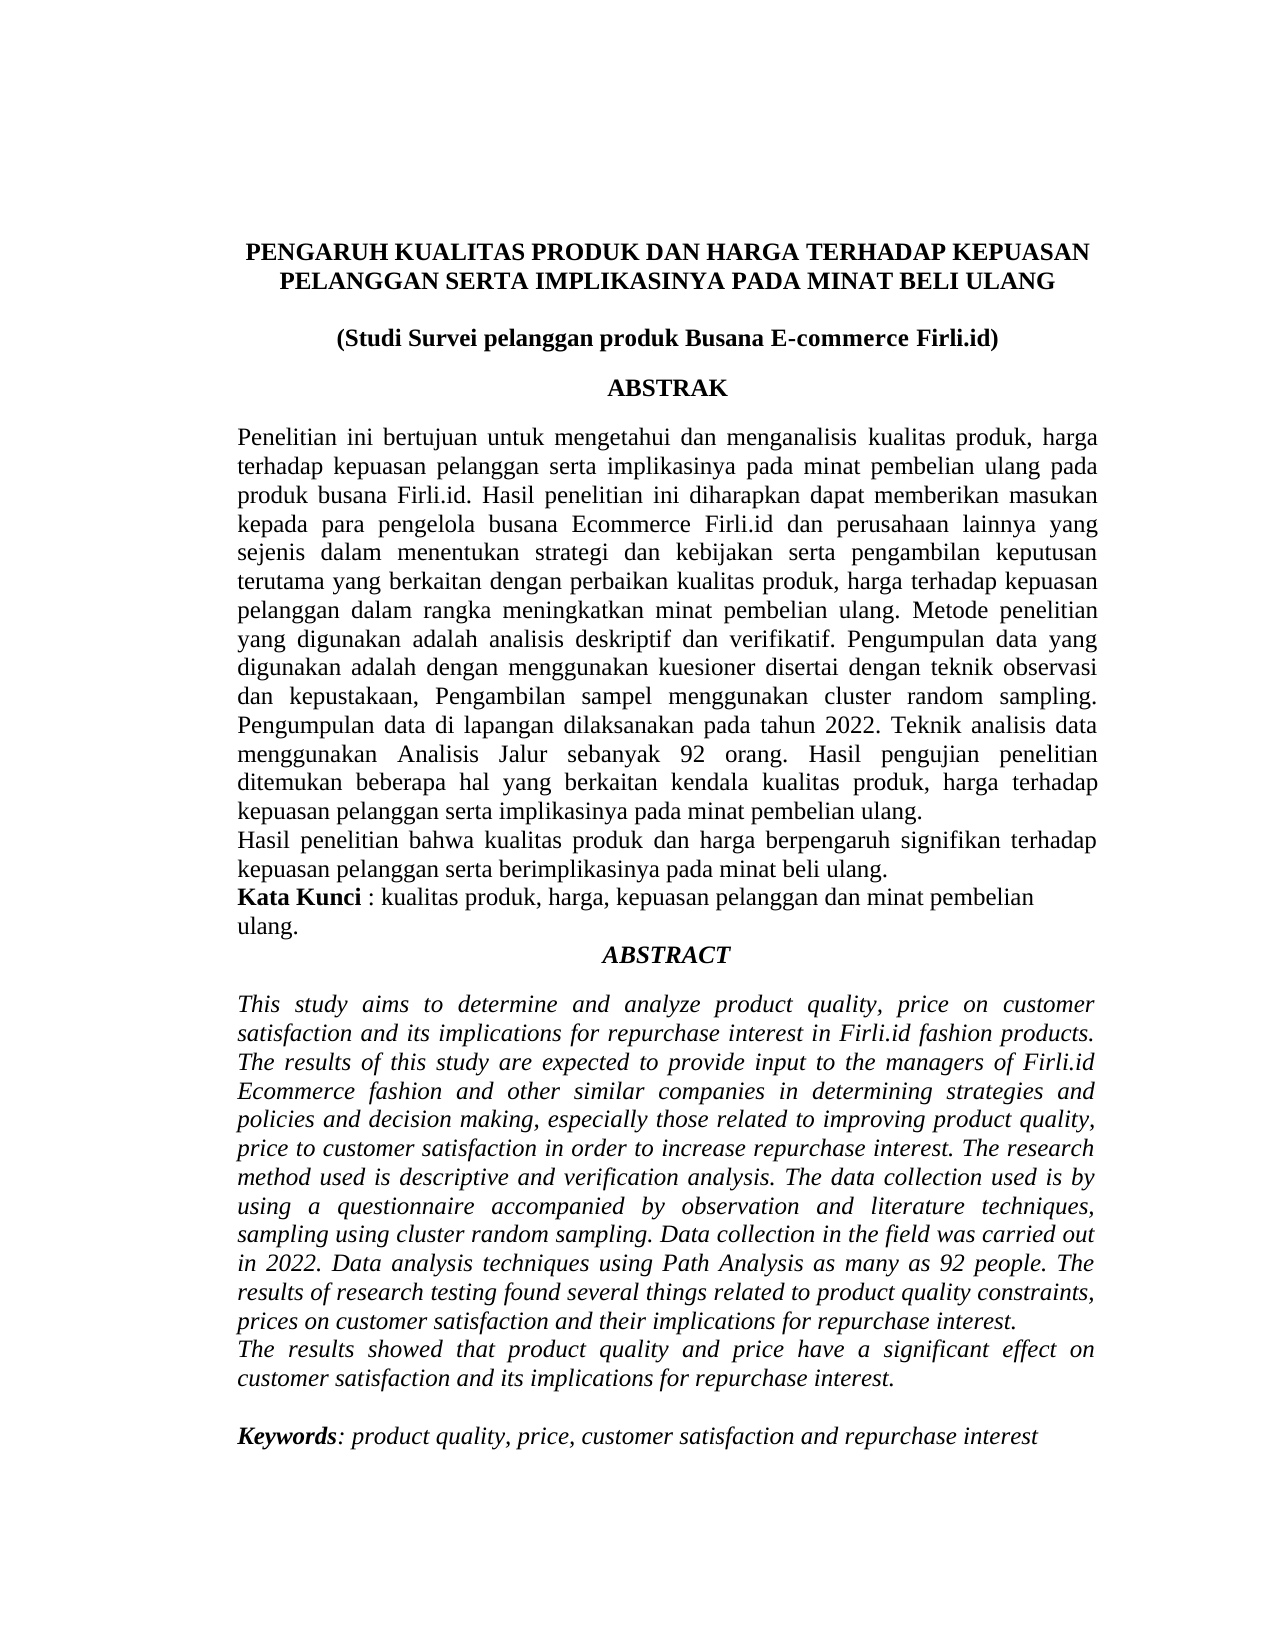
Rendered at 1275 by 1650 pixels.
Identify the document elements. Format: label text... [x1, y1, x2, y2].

text Penelitian ini bertujuan untuk mengetahui dan menganalisis kualitas produk, harga terhadap kepuasan pelanggan serta implikasinya pada minat pembelian ulang pada produk busana Firli.id. Hasil penelitian ini diharapkan dapat memberikan masukan kepada para pengelola busana Ecommerce Firli.id dan perusahaan lainnya yang sejenis dalam menentukan strategi dan kebijakan serta pengambilan keputusan terutama yang berkaitan dengan perbaikan kualitas produk, harga terhadap kepuasan pelanggan dalam rangka meningkatkan minat pembelian ulang. Metode penelitian yang digunakan adalah analisis deskriptif dan verifikatif. Pengumpulan data yang digunakan adalah dengan menggunakan kuesioner disertai dengan teknik observasi dan kepustakaan, Pengambilan sampel menggunakan cluster random sampling. Pengumpulan data di lapangan dilaksanakan pada tahun 2022. Teknik analisis data menggunakan Analisis Jalur sebanyak 92 orang. Hasil pengujian penelitian ditemukan beberapa hal yang berkaitan kendala kualitas produk, harga terhadap kepuasan pelanggan serta implikasinya pada minat pembelian ulang. [237, 739, 1098, 825]
text This study aims to determine and analyze product quality, price on customer satisfaction and its implications for repurchase interest in Firli.id fashion products. The results of this study are expected to provide input to the managers of Firli.id Ecommerce fashion and other similar companies in determining strategies and policies and decision making, especially those related to improving product quality, price to customer satisfaction in order to increase repurchase interest. The research method used is descriptive and verification analysis. The data collection used is by using a questionnaire accompanied by observation and literature techniques, sampling using cluster random sampling. Data collection in the field was carried out in 2022. Data analysis techniques using Path Analysis as many as 92 people. The results of research testing found several things related to product quality constraints, prices on customer satisfaction and their implications for repurchase interest. [237, 989, 1098, 1334]
text Keywords: product quality, price, customer satisfaction and repurchase interest [237, 1421, 1098, 1449]
text Penelitian ini bertujuan untuk mengetahui dan menganalisis kualitas produk, harga terhadap kepuasan pelanggan serta implikasinya pada minat pembelian ulang pada produk busana Firli.id. Hasil penelitian ini diharapkan dapat memberikan masukan kepada para pengelola busana Ecommerce Firli.id dan perusahaan lainnya yang sejenis dalam menentukan strategi dan kebijakan serta pengambilan keputusan terutama yang berkaitan dengan perbaikan kualitas produk, harga terhadap kepuasan pelanggan dalam rangka meningkatkan minat pembelian ulang. Metode penelitian yang digunakan adalah analisis deskriptif dan verifikatif. Pengumpulan data yang digunakan adalah dengan menggunakan kuesioner disertai dengan teknik observasi dan kepustakaan, Pengambilan sampel menggunakan cluster random sampling. Pengumpulan data di lapangan dilaksanakan pada tahun 2022. Teknik analisis data menggunakan Analisis Jalur sebanyak 92 orang. Hasil pengujian penelitian ditemukan beberapa hal yang berkaitan kendala kualitas produk, harga terhadap kepuasan pelanggan serta implikasinya pada minat pembelian ulang. [237, 422, 1098, 509]
text (Studi Survei pelanggan produk Busana E-commerce Firli.id) [237, 323, 1098, 352]
text ABSTRACT [237, 940, 1098, 969]
text Hasil penelitian bahwa kualitas produk dan harga berpengaruh signifikan terhadap kepuasan pelanggan serta berimplikasinya pada minat beli ulang. [237, 825, 1098, 882]
text The results showed that product quality and price have a significant effect on customer satisfaction and its implications for repurchase interest. [237, 1334, 1098, 1392]
text Kata Kunci : kualitas produk, harga, kepuasan pelanggan dan minat pembelian ulang. [237, 882, 1098, 940]
text ABSTRAK [237, 373, 1098, 402]
text PENGARUH KUALITAS PRODUK DAN HARGA TERHADAP KEPUASAN PELANGGAN SERTA IMPLIKASINYA PADA MINAT BELI ULANG [237, 237, 1098, 294]
